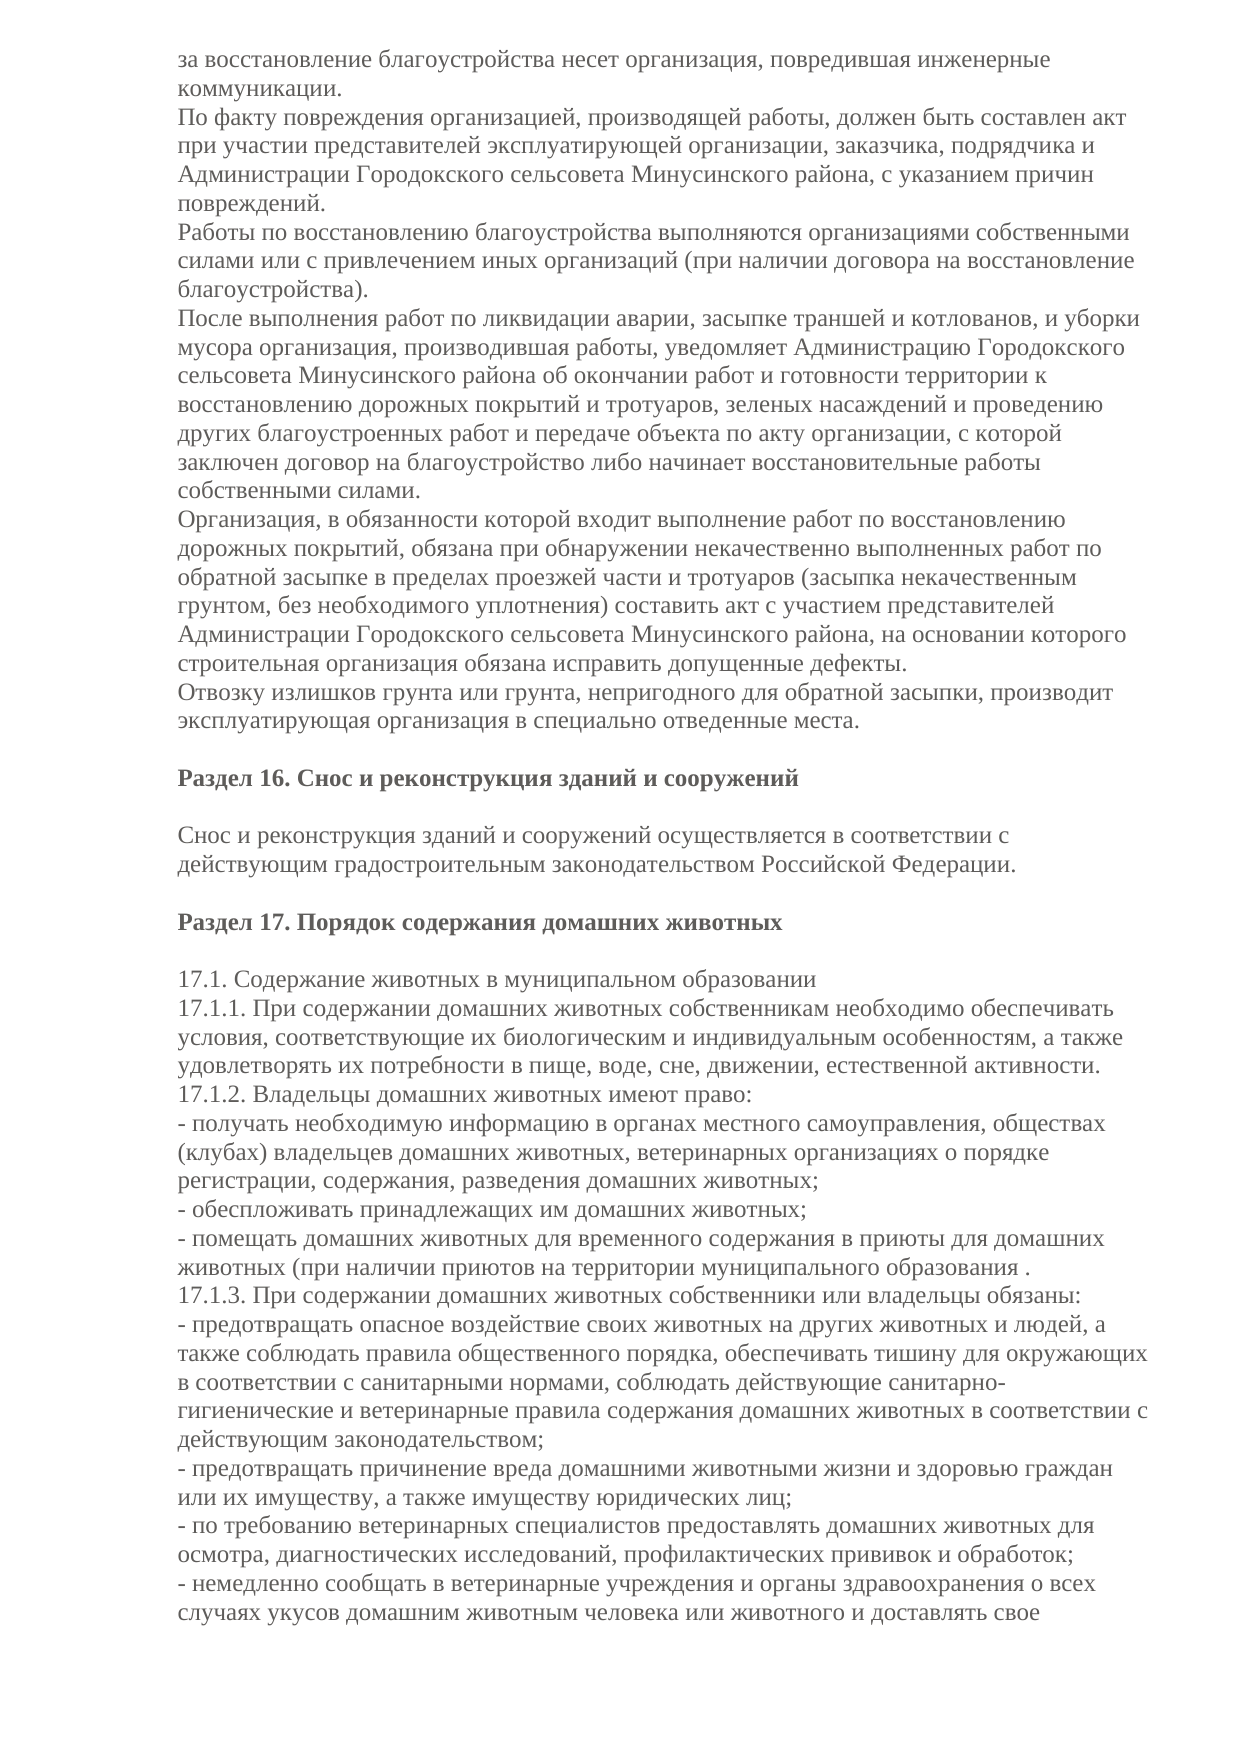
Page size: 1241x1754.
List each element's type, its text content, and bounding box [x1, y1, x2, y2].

text Раздел 17. Порядок содержания домашних животных [177, 878, 1152, 936]
text Раздел 16. Снос и реконструкция зданий и сооружений [177, 734, 1152, 792]
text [177, 936, 1152, 1626]
text Снос и реконструкция зданий и сооружений осуществляется в соответствии с действующим градостроительным законодательством Российской Федерации. [177, 792, 1152, 878]
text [177, 44, 1152, 734]
